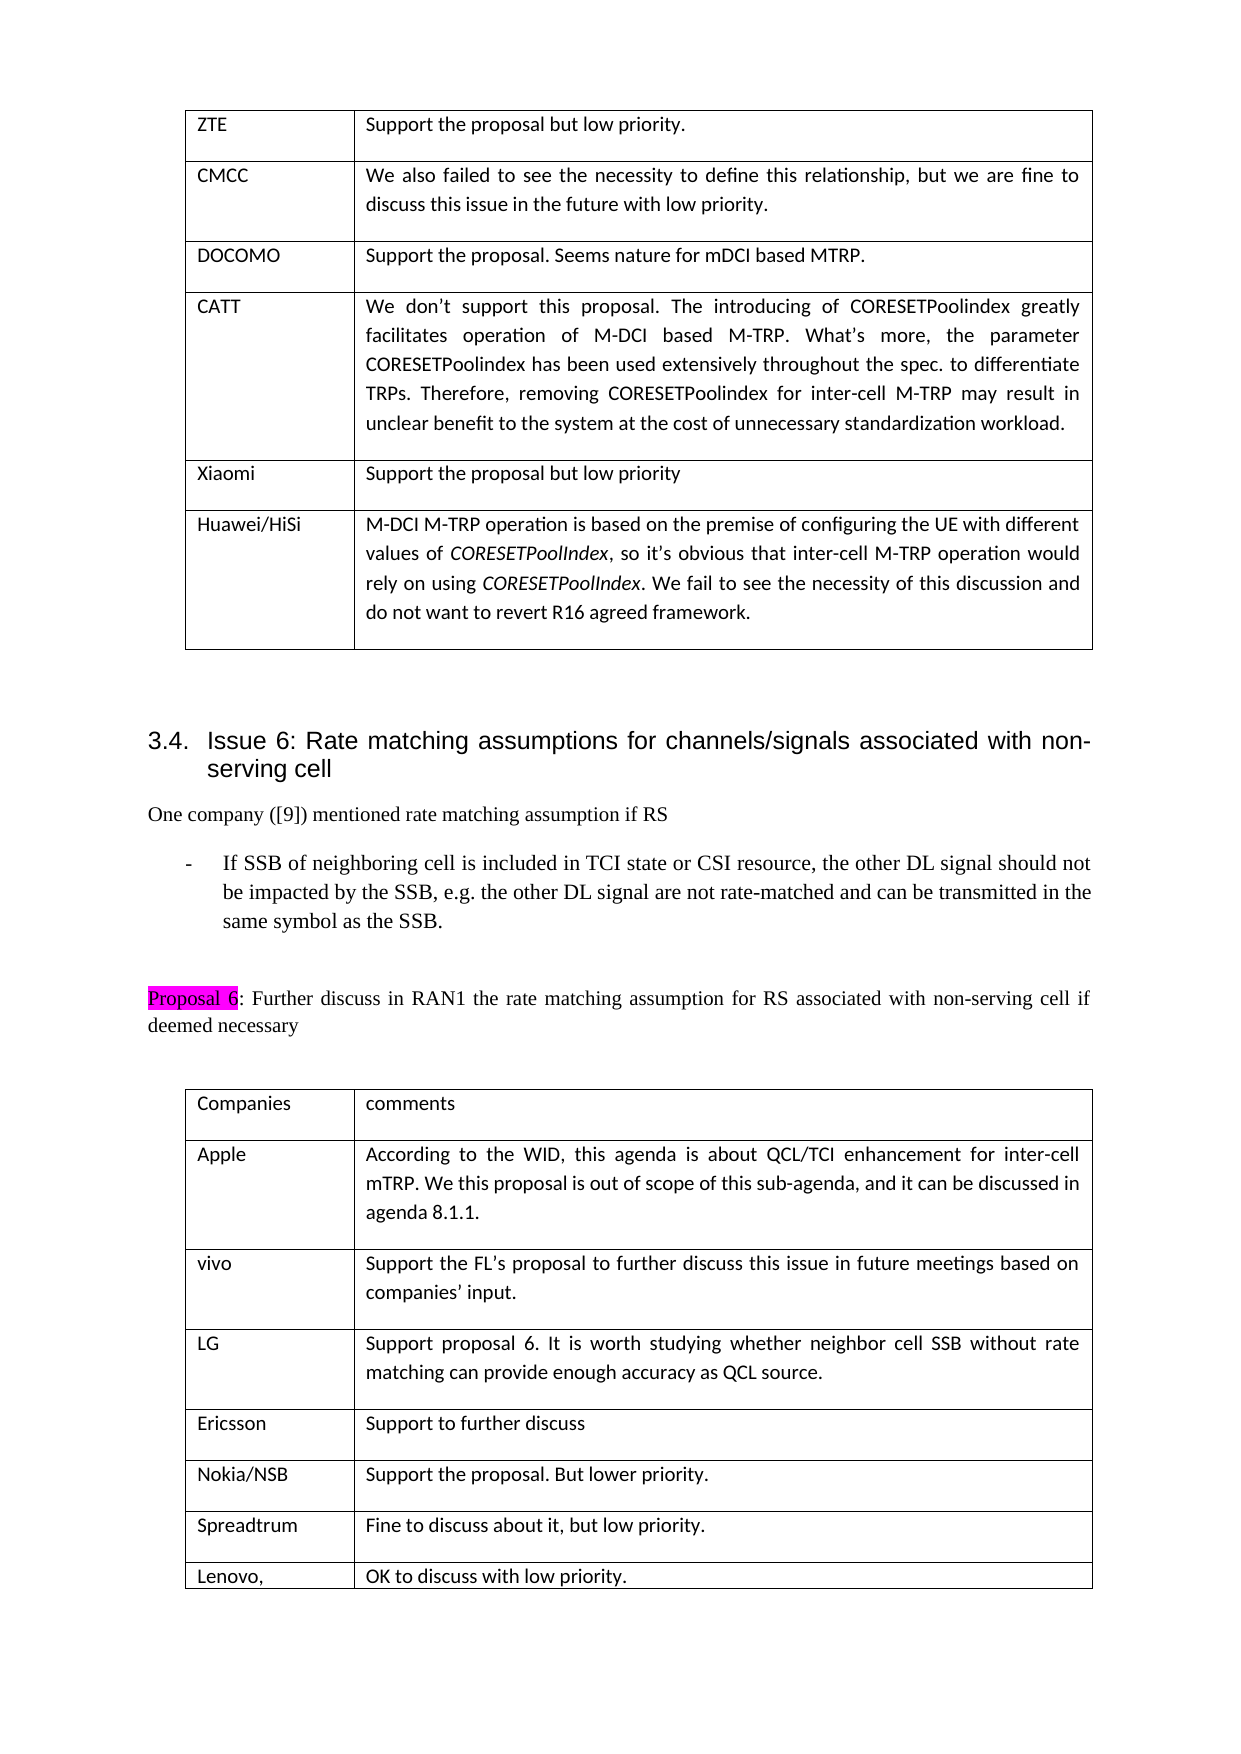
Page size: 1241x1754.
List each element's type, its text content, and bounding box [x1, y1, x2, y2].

table_cell Xiaomi [186, 461, 354, 510]
title Issue 6: Rate matching assumptions for channels/signals associated with non-serving cell [148, 726, 1092, 783]
table_cell CATT [186, 293, 354, 459]
list If SSB of neighboring cell is included in TCI state or CSI resource, the other DL signal should not be impacted by the SSB, e.g. the other DL signal are not rate-matched and can be transmitted in the same symbol as the SSB. [185, 850, 1092, 933]
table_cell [355, 1563, 1092, 1588]
table_cell Ericsson [186, 1410, 354, 1460]
table_cell vivo [186, 1250, 354, 1329]
table_cell Support the proposal but low priority. [355, 111, 1092, 161]
table_cell Spreadtrum [186, 1512, 354, 1562]
table_header comments [355, 1090, 1092, 1140]
table_cell Apple [186, 1141, 354, 1249]
table_cell Support the proposal. But lower priority. [355, 1461, 1092, 1511]
table_cell Support the proposal but low priority [355, 461, 1092, 510]
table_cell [186, 1563, 354, 1588]
table_cell CMCC [186, 162, 354, 241]
table_cell DOCOMO [186, 242, 354, 292]
text One company ([9]) mentioned rate matching assumption if RS [148, 802, 1092, 826]
text Proposal 6: Further discuss in RAN1 the rate matching assumption for RS associated with non-serving cell if deemed necessary [148, 986, 1092, 1037]
table_cell Huawei/HiSi [186, 511, 354, 649]
table_cell Support the FL’s proposal to further discuss this issue in future meetings based on companies’ input. [355, 1250, 1092, 1329]
table_cell LG [186, 1330, 354, 1409]
table_cell Support to further discuss [355, 1410, 1092, 1460]
table_cell According to the WID, this agenda is about QCL/TCI enhancement for inter-cell mTRP. We this proposal is out of scope of this sub-agenda, and it can be discussed in agenda 8.1.1. [355, 1141, 1092, 1249]
table_cell Nokia/NSB [186, 1461, 354, 1511]
table_cell M-DCI M-TRP operation is based on the premise of configuring the UE with different values of CORESETPoolIndex, so it’s obvious that inter-cell M-TRP operation would rely on using CORESETPoolIndex. We fail to see the necessity of this discussion and do not want to revert R16 agreed framework. [355, 511, 1092, 649]
table_header Companies [186, 1090, 354, 1140]
table_cell Support the proposal. Seems nature for mDCI based MTRP. [355, 242, 1092, 292]
table_cell Support proposal 6. It is worth studying whether neighbor cell SSB without rate matching can provide enough accuracy as QCL source. [355, 1330, 1092, 1409]
table_cell We don’t support this proposal. The introducing of CORESETPoolindex greatly facilitates operation of M-DCI based M-TRP. What’s more, the parameter CORESETPoolindex has been used extensively throughout the spec. to differentiate TRPs. Therefore, removing CORESETPoolindex for inter-cell M-TRP may result in unclear benefit to the system at the cost of unnecessary standardization workload. [355, 293, 1092, 459]
table_cell ZTE [186, 111, 354, 161]
table_cell We also failed to see the necessity to define this relationship, but we are fine to discuss this issue in the future with low priority. [355, 162, 1092, 241]
table_cell Fine to discuss about it, but low priority. [355, 1512, 1092, 1562]
